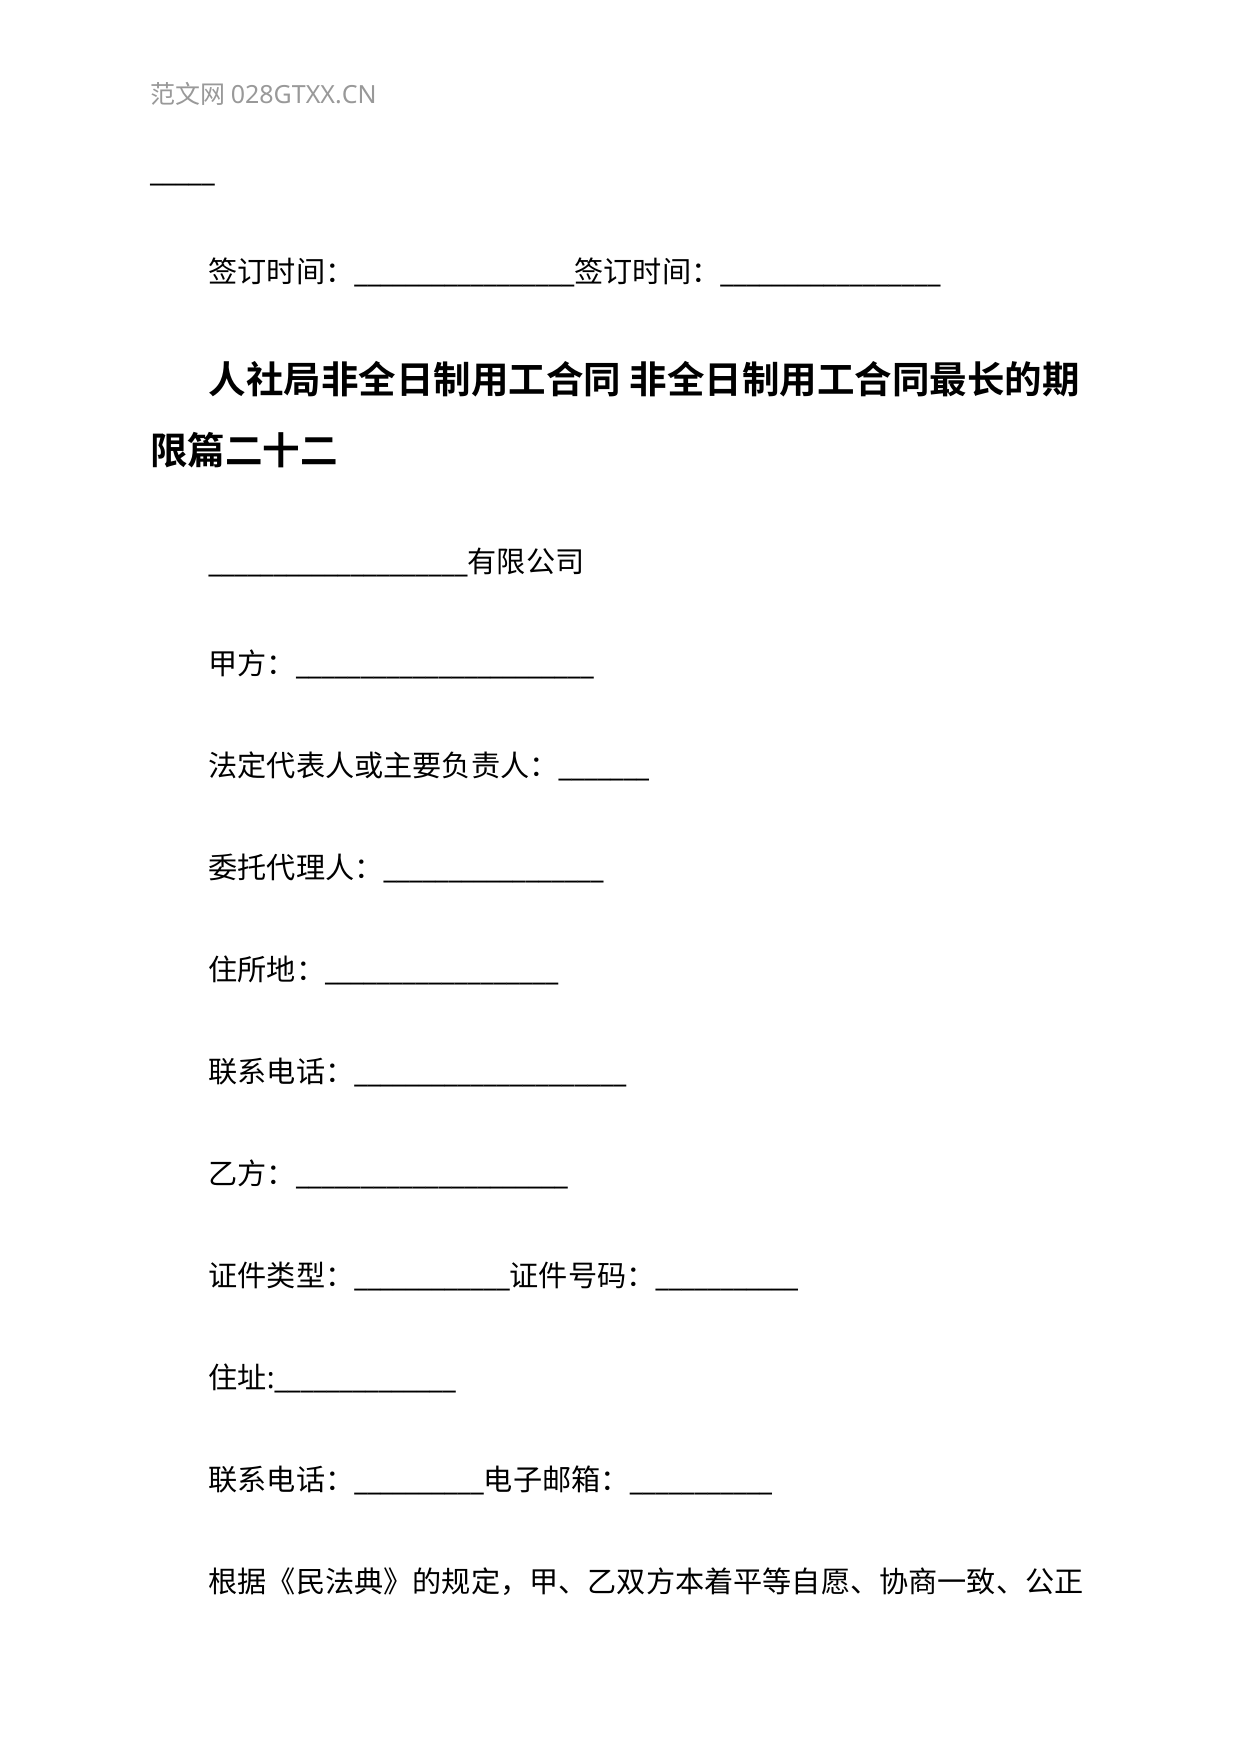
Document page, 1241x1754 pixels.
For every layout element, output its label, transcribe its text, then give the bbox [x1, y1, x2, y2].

text 委托代理人：_________________ [150, 844, 1090, 887]
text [150, 1558, 1090, 1600]
text 证件类型：____________证件号码：___________ [150, 1252, 1090, 1294]
text 甲方：_______________________ [150, 640, 1090, 683]
text 签订时间：_________________签订时间：_________________ [150, 248, 1090, 291]
text 法定代表人或主要负责人：_______ [150, 742, 1090, 785]
text 乙方：_____________________ [150, 1150, 1090, 1193]
text 人社局非全日制用工合同 非全日制用工合同最长的期限篇二十二 [150, 350, 1090, 475]
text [150, 150, 1090, 190]
text 住所地：__________________ [150, 946, 1090, 989]
text ____________________有限公司 [150, 538, 1090, 581]
text 联系电话：__________电子邮箱：___________ [150, 1456, 1090, 1498]
text 住址:______________ [150, 1354, 1090, 1397]
text 联系电话：_____________________ [150, 1048, 1090, 1091]
